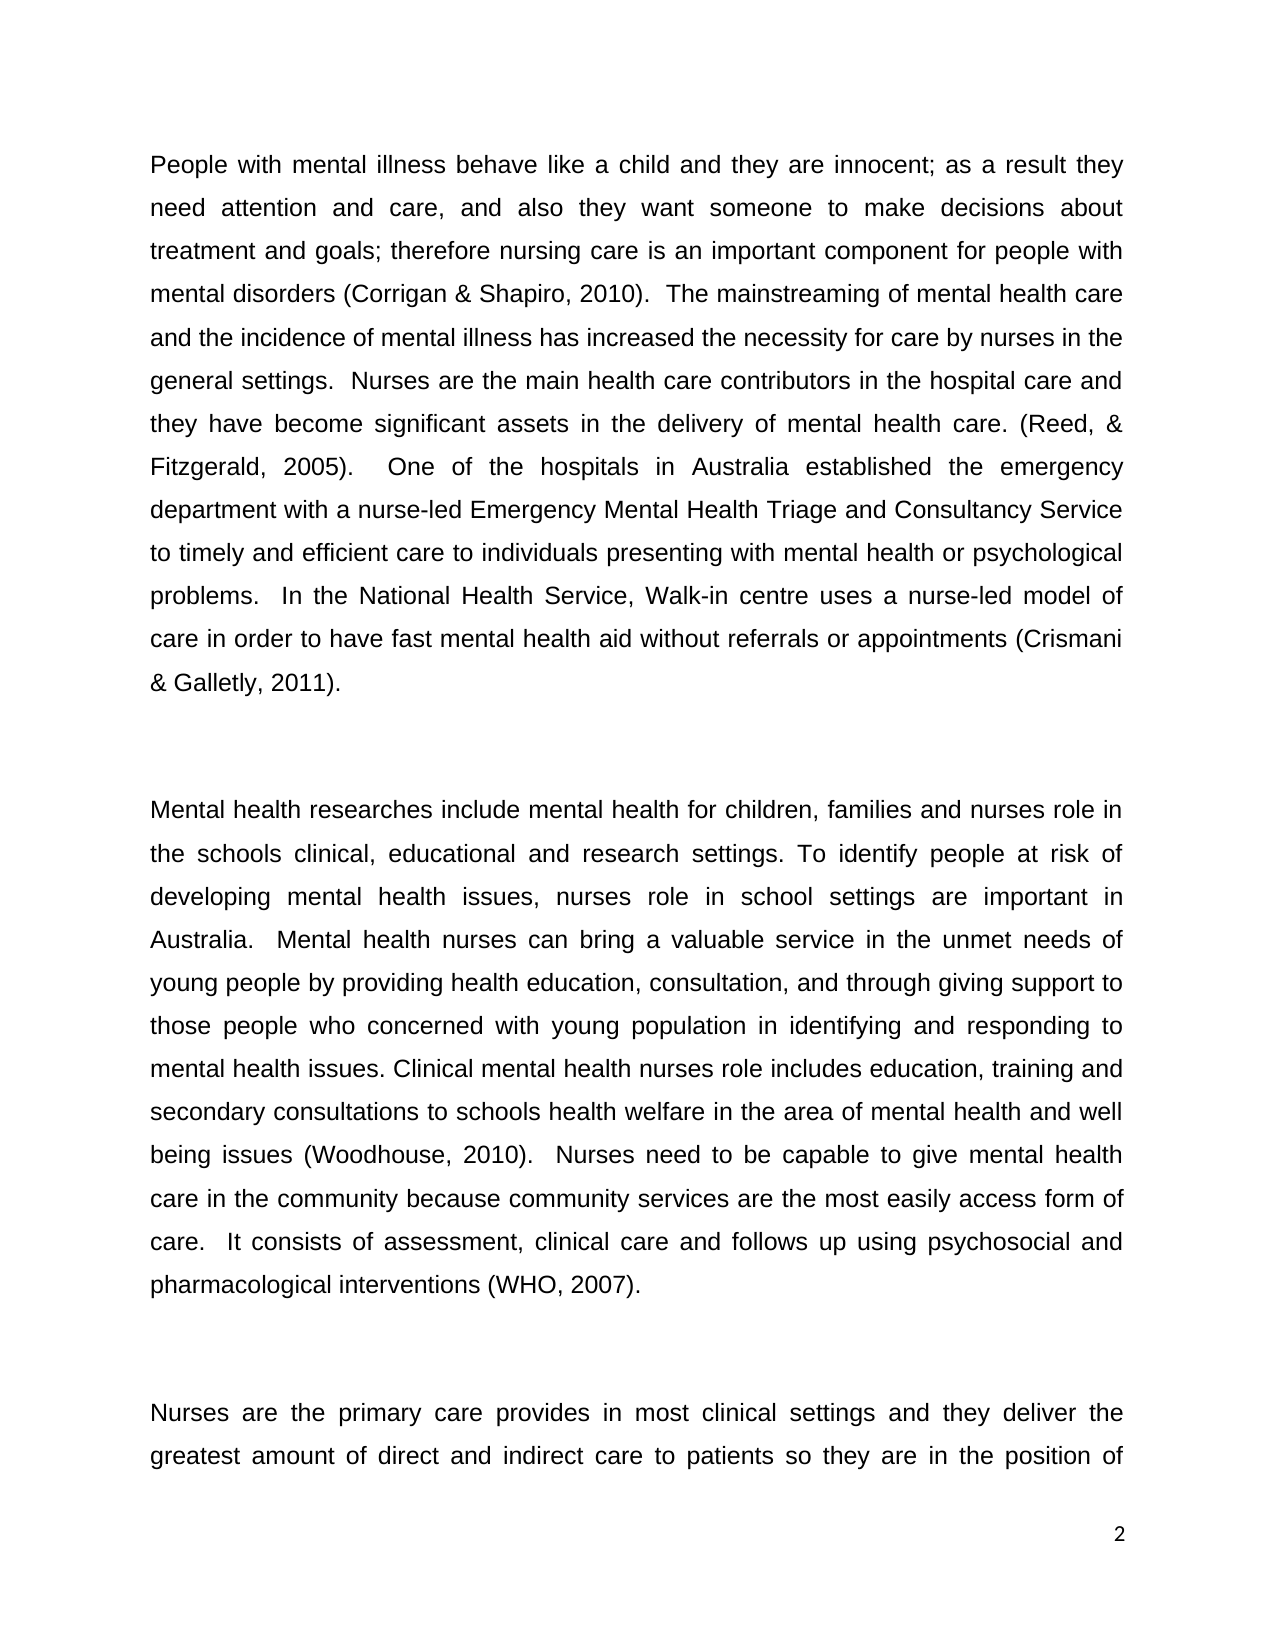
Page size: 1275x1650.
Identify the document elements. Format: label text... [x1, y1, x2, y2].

text Mental health researches include mental health for children, families and nurses role in the schools clinical, educational and research settings. To identify people at risk of developing mental health issues, nurses role in school settings are important in Australia. Mental health nurses can bring a valuable service in the unmet needs of young people by providing health education, consultation, and through giving support to those people who concerned with young population in identifying and responding to mental health issues. Clinical mental health nurses role includes education, training and secondary consultations to schools health welfare in the area of mental health and well being issues (Woodhouse, 2010). Nurses need to be capable to give mental health care in the community because community services are the most easily access form of care. It consists of assessment, clinical care and follows up using psychosocial and pharmacological interventions (WHO, 2007). [150, 795, 1125, 1298]
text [150, 1398, 1125, 1469]
text People with mental illness behave like a child and they are innocent; as a result they need attention and care, and also they want someone to make decisions about treatment and goals; therefore nursing care is an important component for people with mental disorders (Corrigan & Shapiro, 2010). The mainstreaming of mental health care and the incidence of mental illness has increased the necessity for care by nurses in the general settings. Nurses are the main health care contributors in the hospital care and they have become significant assets in the delivery of mental health care. (Reed, & Fitzgerald, 2005). One of the hospitals in Australia established the emergency department with a nurse-led Emergency Mental Health Triage and Consultancy Service to timely and efficient care to individuals presenting with mental health or psychological problems. In the National Health Service, Walk-in centre uses a nurse-led model of care in order to have fast mental health aid without referrals or appointments (Crismani & Galletly, 2011). [150, 150, 1125, 696]
